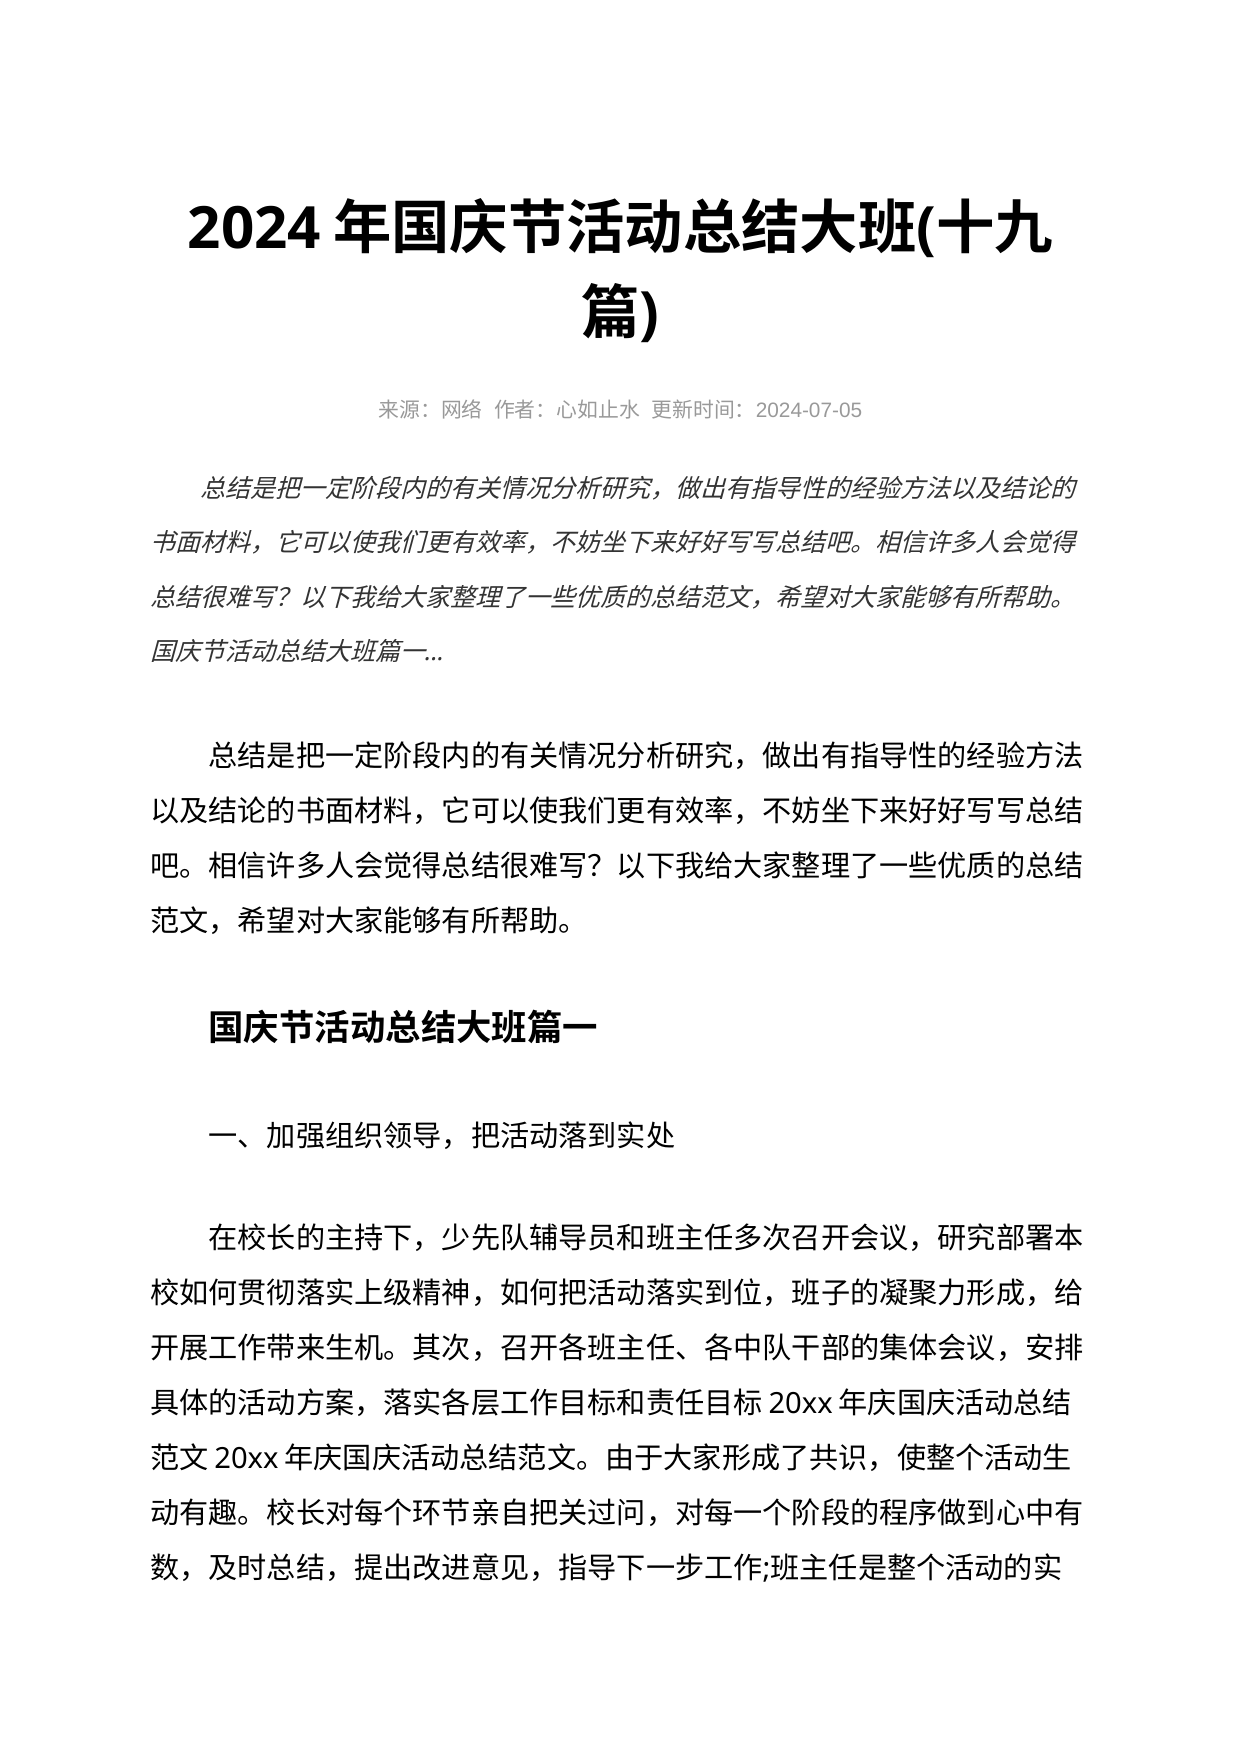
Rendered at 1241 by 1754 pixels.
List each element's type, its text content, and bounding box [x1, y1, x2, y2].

text 总结是把一定阶段内的有关情况分析研究，做出有指导性的经验方法以及结论的书面材料，它可以使我们更有效率，不妨坐下来好好写写总结吧。相信许多人会觉得总结很难写？以下我给大家整理了一些优质的总结范文，希望对大家能够有所帮助。 [150, 733, 1090, 940]
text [150, 1214, 1090, 1587]
text 国庆节活动总结大班篇一 [150, 999, 1090, 1051]
text 来源：网络 作者：心如止水 更新时间：2024-07-05 [150, 398, 1090, 422]
text 一、加强组织领导，把活动落到实处 [150, 1113, 1090, 1155]
subtitle 2024年国庆节活动总结大班(十九篇) [150, 181, 1090, 351]
text 总结是把一定阶段内的有关情况分析研究，做出有指导性的经验方法以及结论的书面材料，它可以使我们更有效率，不妨坐下来好好写写总结吧。相信许多人会觉得总结很难写？以下我给大家整理了一些优质的总结范文，希望对大家能够有所帮助。国庆节活动总结大班篇一... [150, 468, 1090, 668]
